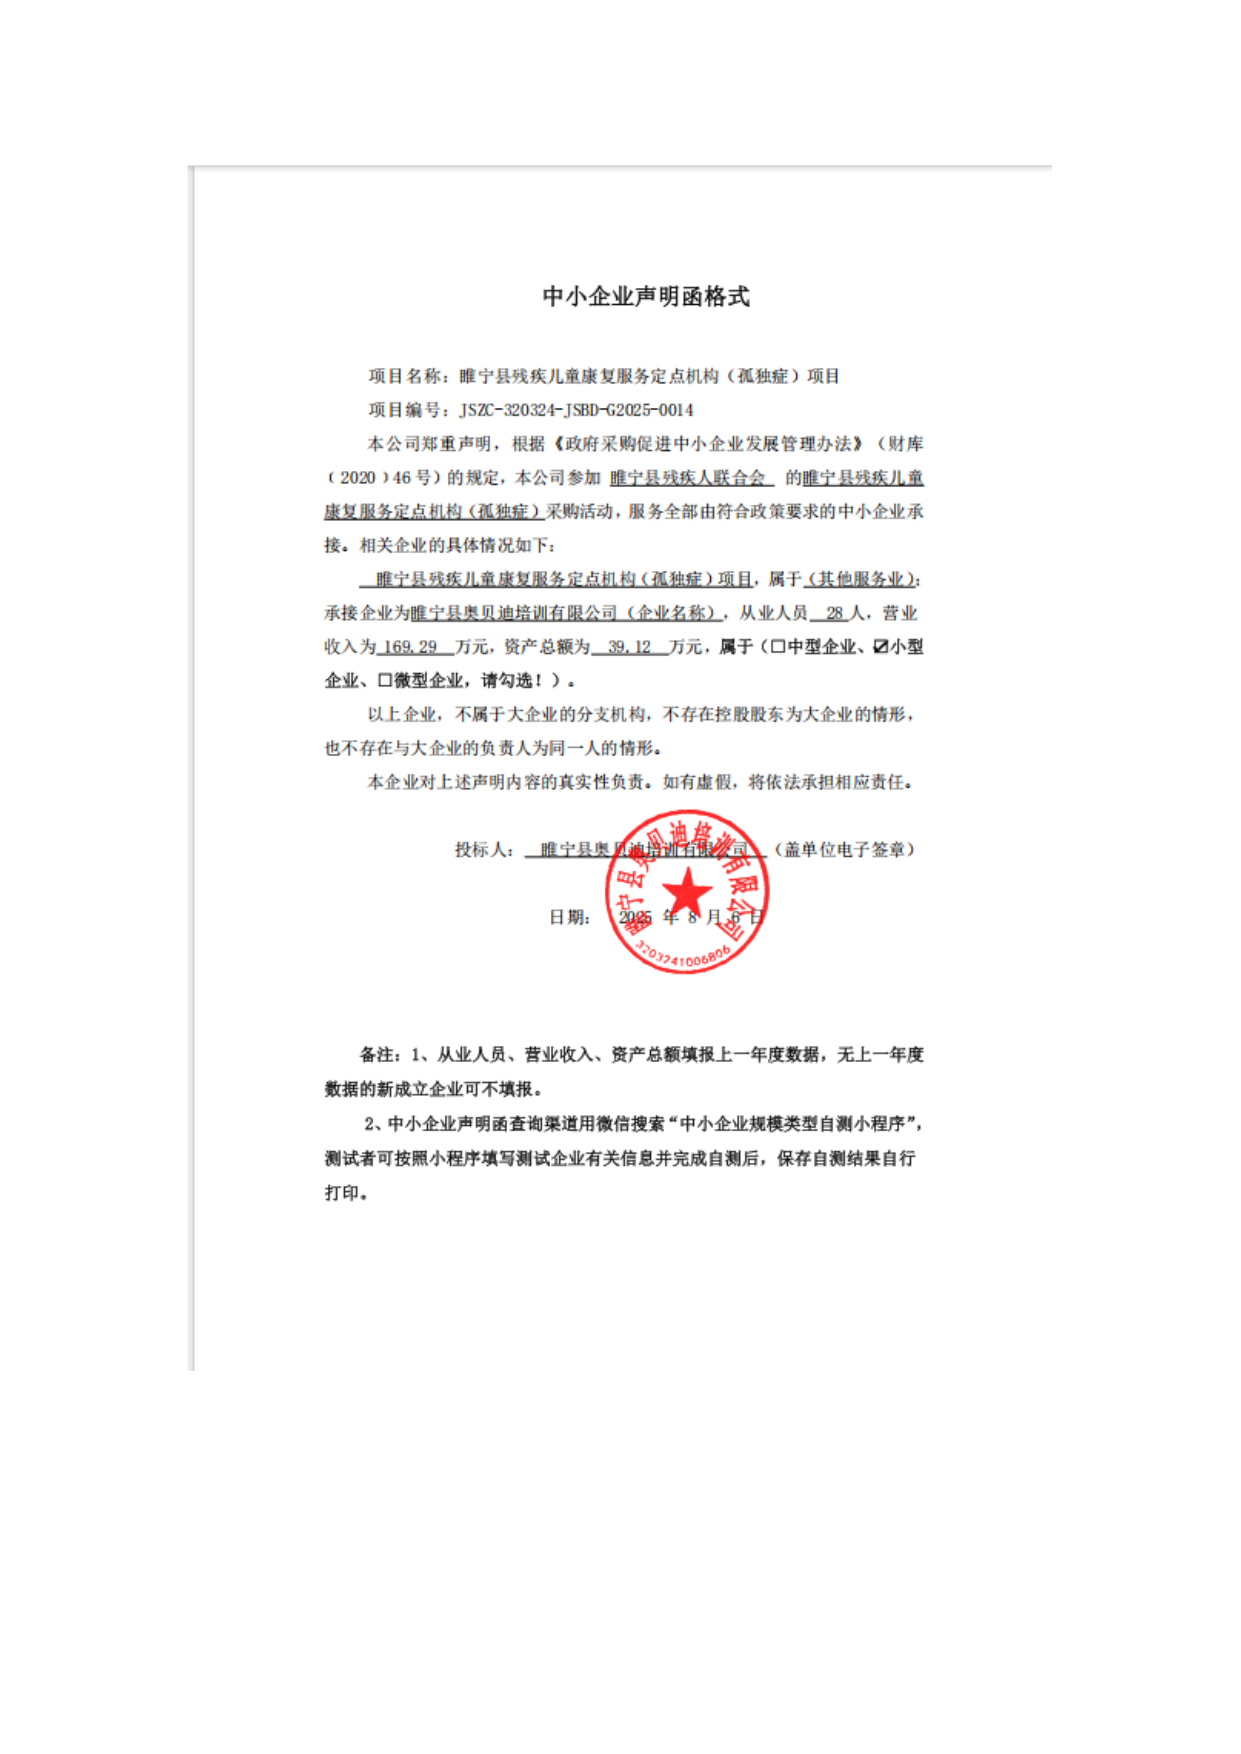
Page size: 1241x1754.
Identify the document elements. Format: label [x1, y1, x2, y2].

picture [187, 162, 1053, 1371]
